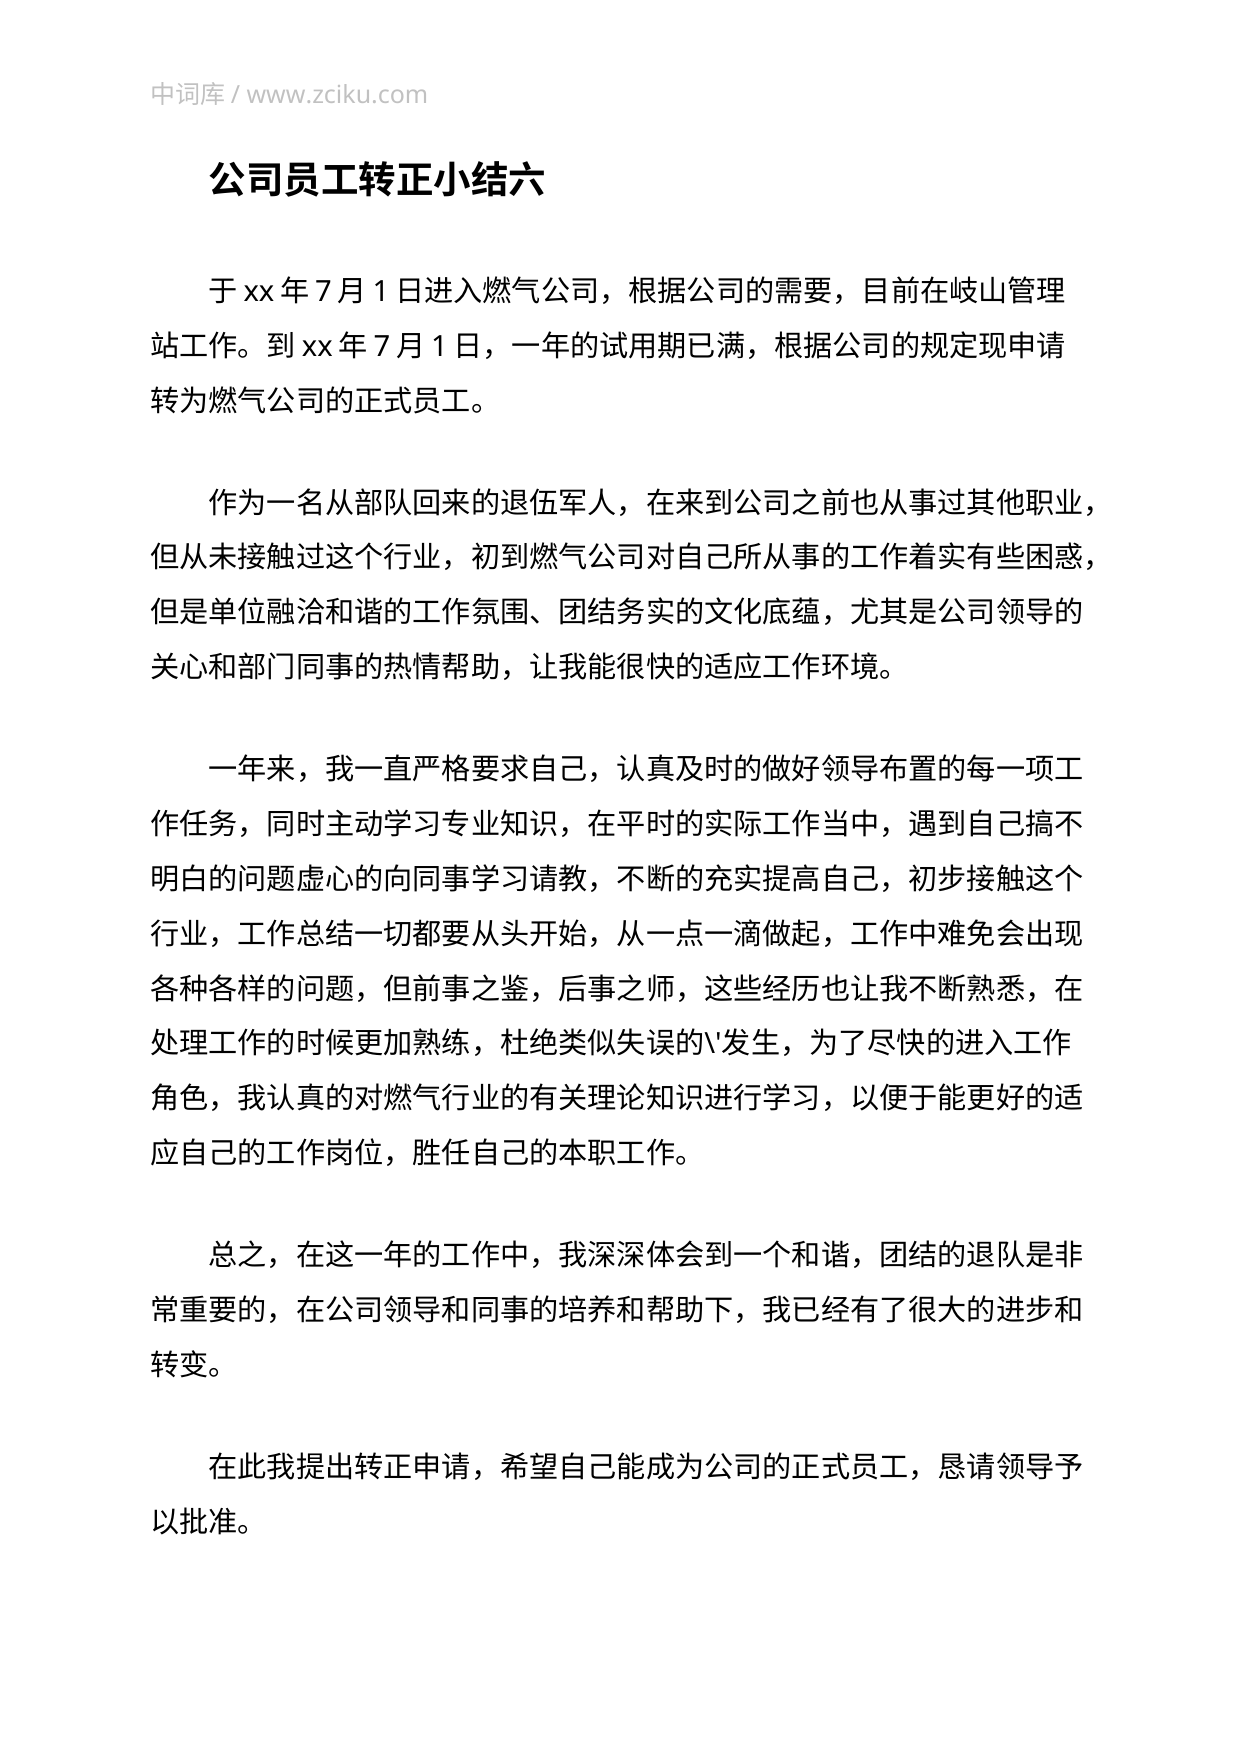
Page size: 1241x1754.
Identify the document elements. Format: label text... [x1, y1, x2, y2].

text 在此我提出转正申请，希望自己能成为公司的正式员工，恳请领导予以批准。 [150, 1443, 1090, 1541]
text 总之，在这一年的工作中，我深深体会到一个和谐，团结的退队是非常重要的，在公司领导和同事的培养和帮助下，我已经有了很大的进步和转变。 [150, 1232, 1090, 1384]
text 作为一名从部队回来的退伍军人，在来到公司之前也从事过其他职业，但从未接触过这个行业，初到燃气公司对自己所从事的工作着实有些困惑，但是单位融洽和谐的工作氛围、团结务实的文化底蕴，尤其是公司领导的关心和部门同事的热情帮助，让我能很快的适应工作环境。 [150, 479, 1090, 686]
text 一年来，我一直严格要求自己，认真及时的做好领导布置的每一项工作任务，同时主动学习专业知识，在平时的实际工作当中，遇到自己搞不明白的问题虚心的向同事学习请教，不断的充实提高自己，初步接触这个行业，工作总结一切都要从头开始，从一点一滴做起，工作中难免会出现各种各样的问题，但前事之鉴，后事之师，这些经历也让我不断熟悉，在处理工作的时候更加熟练，杜绝类似失误的\'发生，为了尽快的进入工作角色，我认真的对燃气行业的有关理论知识进行学习，以便于能更好的适应自己的工作岗位，胜任自己的本职工作。 [150, 746, 1090, 1172]
text 公司员工转正小结六 [150, 150, 1090, 204]
text 于xx年7月1日进入燃气公司，根据公司的需要，目前在岐山管理站工作。到xx年7月1日，一年的试用期已满，根据公司的规定现申请转为燃气公司的正式员工。 [150, 267, 1090, 420]
